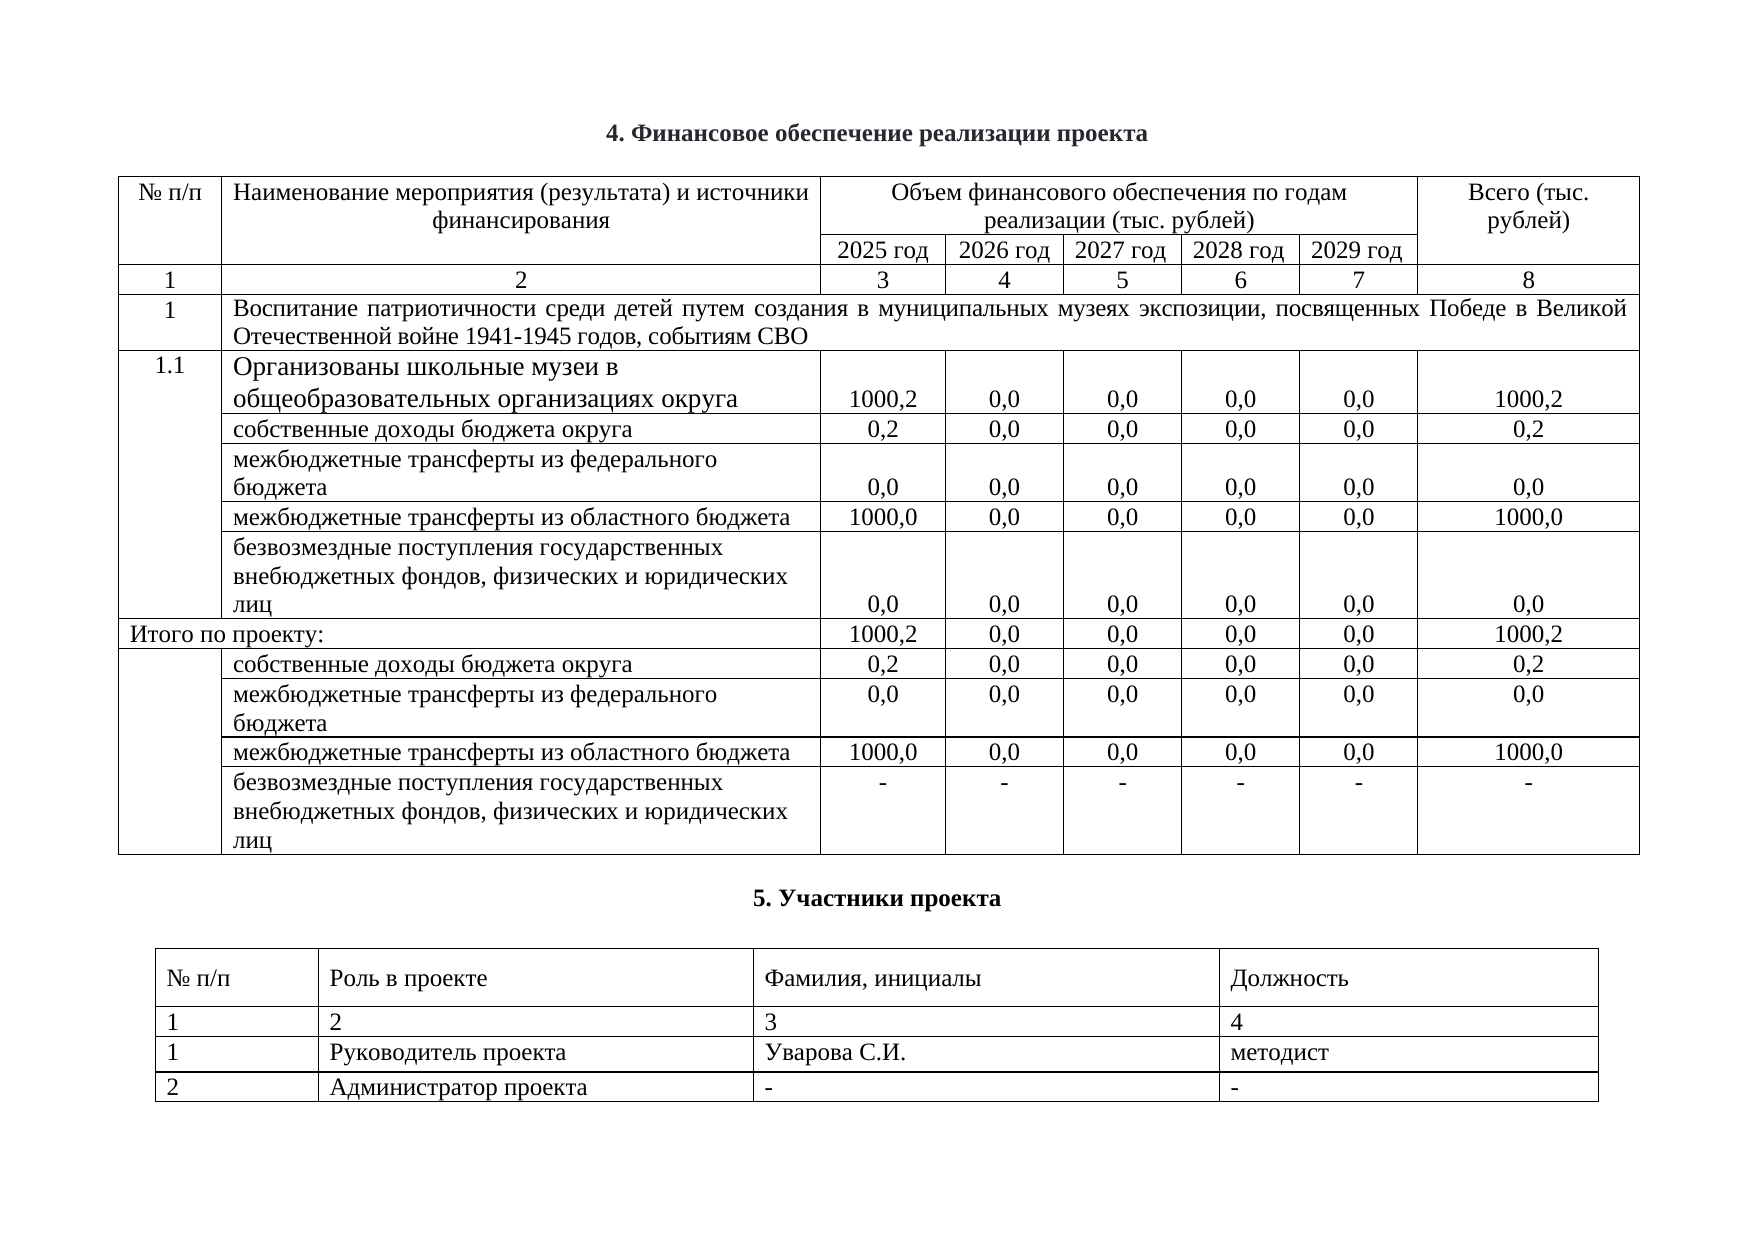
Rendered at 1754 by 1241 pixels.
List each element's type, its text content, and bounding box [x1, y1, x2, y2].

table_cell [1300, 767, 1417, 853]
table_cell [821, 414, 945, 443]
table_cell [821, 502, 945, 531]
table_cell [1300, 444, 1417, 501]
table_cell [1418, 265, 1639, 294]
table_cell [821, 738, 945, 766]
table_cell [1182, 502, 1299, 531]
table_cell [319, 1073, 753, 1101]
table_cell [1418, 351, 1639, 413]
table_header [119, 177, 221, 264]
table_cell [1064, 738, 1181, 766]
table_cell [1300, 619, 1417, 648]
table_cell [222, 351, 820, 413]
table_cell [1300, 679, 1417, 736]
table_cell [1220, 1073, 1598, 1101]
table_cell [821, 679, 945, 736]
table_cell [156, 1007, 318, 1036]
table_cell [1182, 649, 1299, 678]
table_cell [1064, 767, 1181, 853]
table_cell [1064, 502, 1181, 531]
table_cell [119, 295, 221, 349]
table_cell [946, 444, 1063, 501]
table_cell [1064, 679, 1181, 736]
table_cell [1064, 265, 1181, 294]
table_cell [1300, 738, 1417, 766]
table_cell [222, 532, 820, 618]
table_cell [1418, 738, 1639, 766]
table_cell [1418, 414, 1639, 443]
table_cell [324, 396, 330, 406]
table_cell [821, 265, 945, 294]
text 5. Участники проекта [118, 883, 1636, 912]
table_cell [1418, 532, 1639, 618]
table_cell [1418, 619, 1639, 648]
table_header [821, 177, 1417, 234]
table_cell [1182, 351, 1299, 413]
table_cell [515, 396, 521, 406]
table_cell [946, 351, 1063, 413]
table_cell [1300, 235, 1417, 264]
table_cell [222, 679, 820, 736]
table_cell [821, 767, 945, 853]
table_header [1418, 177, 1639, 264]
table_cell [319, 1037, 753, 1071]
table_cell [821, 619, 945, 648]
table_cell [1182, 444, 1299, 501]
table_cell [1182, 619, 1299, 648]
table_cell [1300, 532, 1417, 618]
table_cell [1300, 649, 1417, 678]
text 4. Финансовое обеспечение реализации проекта [118, 118, 1636, 147]
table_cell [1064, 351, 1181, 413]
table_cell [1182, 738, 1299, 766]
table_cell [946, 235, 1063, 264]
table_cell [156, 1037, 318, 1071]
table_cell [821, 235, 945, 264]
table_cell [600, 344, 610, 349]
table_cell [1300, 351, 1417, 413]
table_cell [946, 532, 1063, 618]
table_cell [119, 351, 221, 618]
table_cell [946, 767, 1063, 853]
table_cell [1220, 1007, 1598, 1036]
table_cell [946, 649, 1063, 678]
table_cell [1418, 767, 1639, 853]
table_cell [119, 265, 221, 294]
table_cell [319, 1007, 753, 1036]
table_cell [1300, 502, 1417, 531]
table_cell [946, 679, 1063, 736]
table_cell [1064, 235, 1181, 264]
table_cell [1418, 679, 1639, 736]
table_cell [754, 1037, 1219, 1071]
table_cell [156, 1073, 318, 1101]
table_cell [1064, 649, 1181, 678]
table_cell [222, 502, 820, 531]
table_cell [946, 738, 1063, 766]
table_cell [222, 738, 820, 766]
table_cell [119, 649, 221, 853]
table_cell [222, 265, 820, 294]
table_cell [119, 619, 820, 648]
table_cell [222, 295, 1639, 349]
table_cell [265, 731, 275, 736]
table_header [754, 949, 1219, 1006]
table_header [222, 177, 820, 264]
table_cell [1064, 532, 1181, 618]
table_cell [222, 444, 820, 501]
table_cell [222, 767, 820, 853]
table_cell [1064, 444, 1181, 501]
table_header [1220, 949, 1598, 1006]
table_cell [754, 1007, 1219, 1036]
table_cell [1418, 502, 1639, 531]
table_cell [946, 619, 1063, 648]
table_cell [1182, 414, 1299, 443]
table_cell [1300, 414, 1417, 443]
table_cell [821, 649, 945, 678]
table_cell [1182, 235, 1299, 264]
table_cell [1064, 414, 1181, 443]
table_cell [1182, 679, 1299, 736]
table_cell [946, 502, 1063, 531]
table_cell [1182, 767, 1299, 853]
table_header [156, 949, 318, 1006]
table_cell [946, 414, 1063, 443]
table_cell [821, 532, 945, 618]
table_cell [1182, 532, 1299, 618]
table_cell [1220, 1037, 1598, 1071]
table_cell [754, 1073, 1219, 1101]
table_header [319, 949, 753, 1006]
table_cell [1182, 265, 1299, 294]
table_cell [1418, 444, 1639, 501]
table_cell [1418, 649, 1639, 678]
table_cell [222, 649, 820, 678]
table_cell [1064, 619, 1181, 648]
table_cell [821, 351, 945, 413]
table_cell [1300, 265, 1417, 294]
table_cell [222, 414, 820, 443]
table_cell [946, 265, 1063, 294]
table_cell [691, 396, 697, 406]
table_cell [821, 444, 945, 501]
